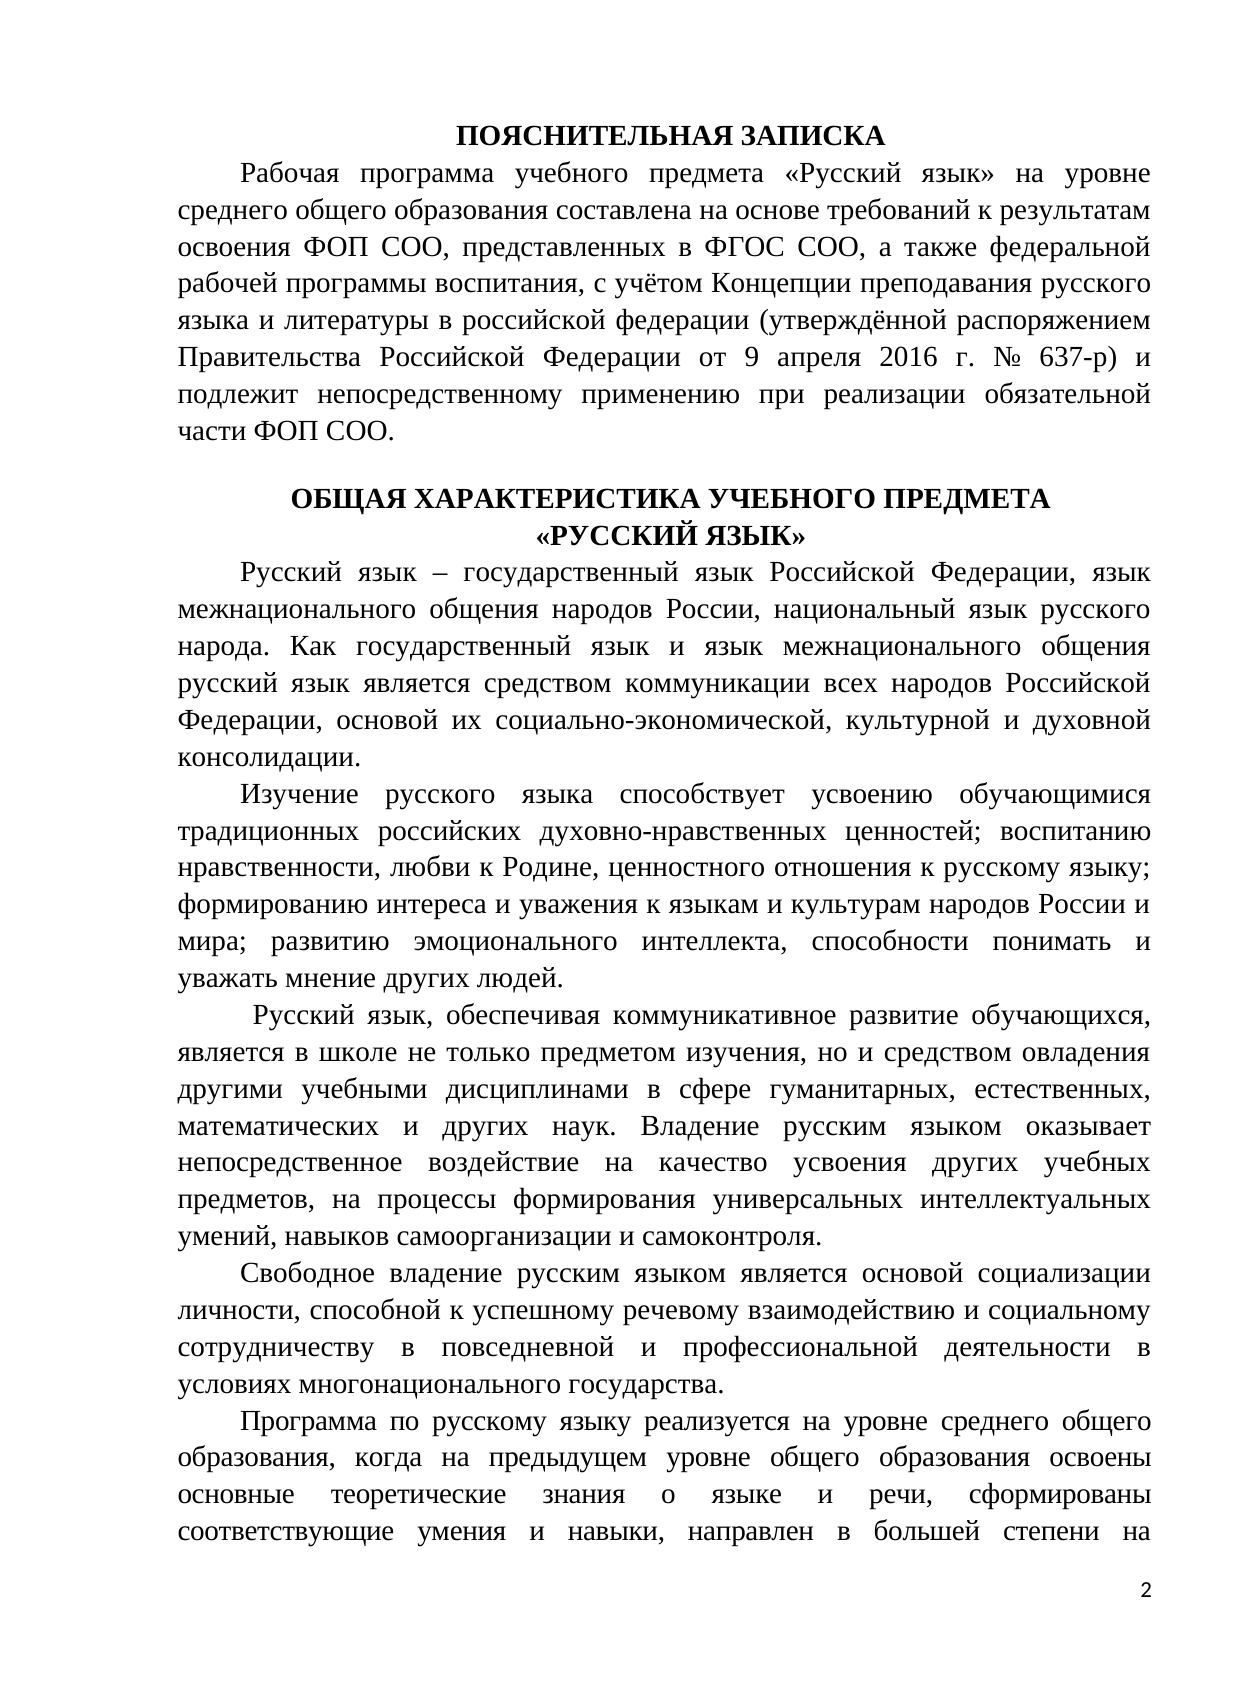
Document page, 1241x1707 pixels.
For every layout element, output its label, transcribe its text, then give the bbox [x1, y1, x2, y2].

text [177, 1403, 1152, 1547]
text Русский язык, обеспечивая коммуникативное развитие обучающихся, является в школе не только предметом изучения, но и средством овладения другими учебными дисциплинами в сфере гуманитарных, естественных, математических и других наук. Владение русским языком оказывает непосредственное воздействие на качество усвоения других учебных предметов, на процессы формирования универсальных интеллектуальных умений, навыков самоорганизации и самоконтроля. [177, 997, 1152, 1252]
text ОБЩАЯ ХАРАКТЕРИСТИКА УЧЕБНОГО ПРЕДМЕТА [190, 481, 1152, 514]
text «РУССКИЙ ЯЗЫК» [190, 518, 1152, 551]
text Русский язык – государственный язык Российской Федерации, язык межнационального общения народов России, национальный язык русского народа. Как государственный язык и язык межнационального общения русский язык является средством коммуникации всех народов Российской Федерации, основой их социально-экономической, культурной и духовной консолидации. [177, 554, 1152, 772]
text Рабочая программа учебного предмета «Русский язык» на уровне среднего общего образования составлена на основе требований к результатам освоения ФОП СОО, представленных в ФГОС СОО, а также федеральной рабочей программы воспитания, с учётом Концепции преподавания русского языка и литературы в российской федерации (утверждённой распоряжением Правительства Российской Федерации от 9 апреля 2016 г. № 637-р) и подлежит непосредственному применению при реализации обязательной части ФОП СОО. [177, 155, 1152, 447]
text ПОЯСНИТЕЛЬНАЯ ЗАПИСКА [190, 118, 1152, 152]
text Свободное владение русским языком является основой социализации личности, способной к успешному речевому взаимодействию и социальному сотрудничеству в повседневной и профессиональной деятельности в условиях многонационального государства. [177, 1255, 1152, 1399]
text Изучение русского языка способствует усвоению обучающимися традиционных российских духовно-нравственных ценностей; воспитанию нравственности, любви к Родине, ценностного отношения к русскому языку; формированию интереса и уважения к языкам и культурам народов России и мира; развитию эмоционального интеллекта, способности понимать и уважать мнение других людей. [177, 776, 1152, 994]
